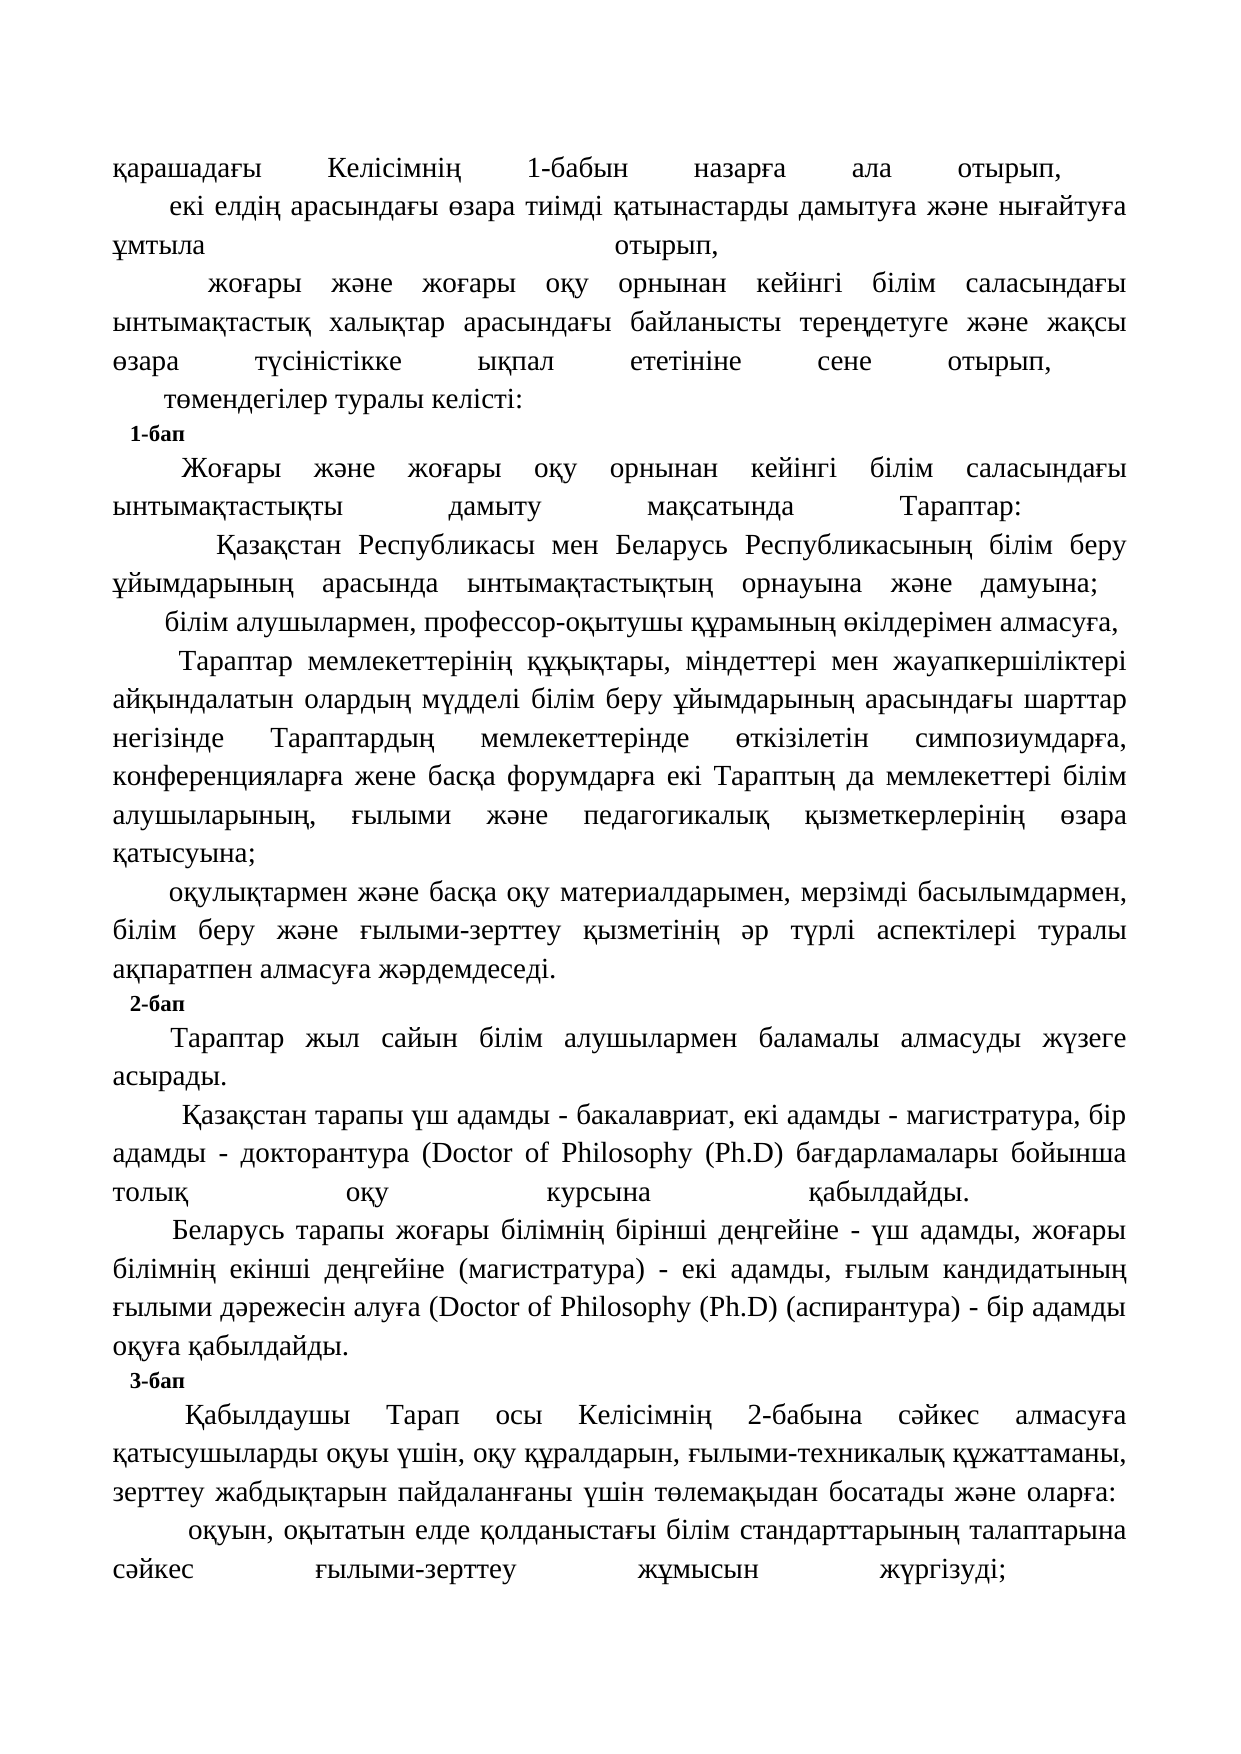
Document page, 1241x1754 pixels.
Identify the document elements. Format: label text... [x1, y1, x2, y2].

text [112, 150, 1128, 415]
text 3-бап [112, 1367, 1128, 1393]
text 1-бап [112, 420, 1128, 446]
text Жоғары және жоғары оқу орнынан кейінгі білім саласындағы ынтымақтастықты дамыту мақсатында Тараптар: Қазақстан Республикасы мен Беларусь Республикасының білім беру ұйымдарының арасында ынтымақтастықтың орнауына және дамуына; білім алушылармен, профессор-оқытушы құрамының өкілдерімен алмасуға, Тараптар мемлекеттерінің құқықтары, міндеттері мен жауапкершіліктері айқындалатын олардың мүдделі білім беру ұйымдарының арасындағы шарттар негізінде Тараптардың мемлекеттерінде өткізілетін симпозиумдарға, конференцияларға жене басқа форумдарға екі Тараптың да мемлекеттері білім алушыларының, ғылыми және педагогикалық қызметкерлерінің өзара қатысуына; оқулықтармен және басқа оқу материалдарымен, мерзімді басылымдармен, білім беру және ғылыми-зерттеу қызметінің әр түрлі аспектілері туралы ақпаратпен алмасуға жәрдемдеседі. [112, 450, 1128, 984]
text Тараптар жыл сайын білім алушылармен баламалы алмасуды жүзеге асырады. Қазақстан тарапы үш адамды - бакалавриат, екі адамды - магистратура, бір адамды - докторантура (Dосtоr оf Рhіlоsорhу (Рh.D) бағдарламалары бойынша толық оқу курсына қабылдайды. Беларусь тарапы жоғары білімнің бірінші деңгейіне - үш адамды, жоғары білімнің екінші деңгейіне (магистратура) - екі адамды, ғылым кандидатының ғылыми дәрежесін алуға (Dосtоr оf Рhіlоsорhу (Рh.D) (аспирантура) - бір адамды оқуға қабылдайды. [112, 1020, 1128, 1362]
text 2-бап [112, 989, 1128, 1016]
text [112, 1397, 1128, 1584]
